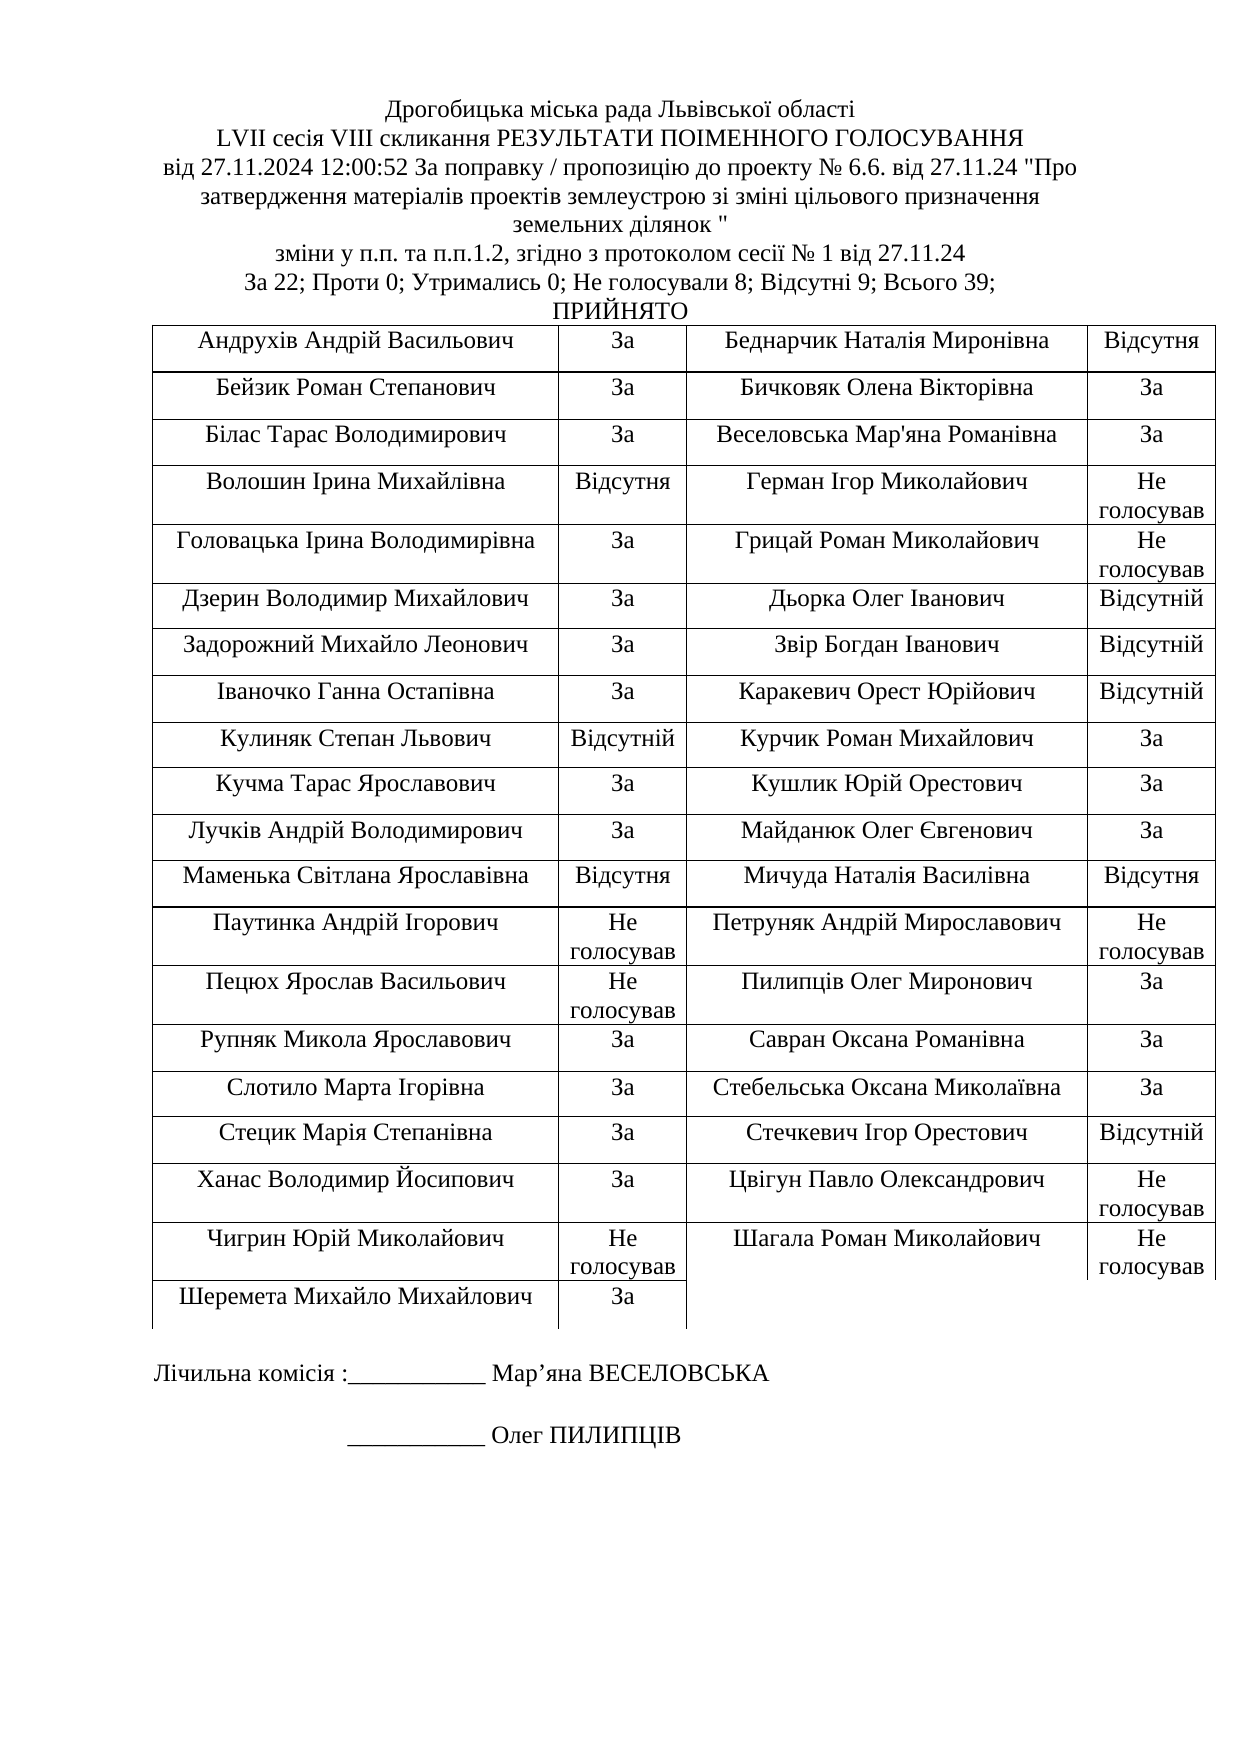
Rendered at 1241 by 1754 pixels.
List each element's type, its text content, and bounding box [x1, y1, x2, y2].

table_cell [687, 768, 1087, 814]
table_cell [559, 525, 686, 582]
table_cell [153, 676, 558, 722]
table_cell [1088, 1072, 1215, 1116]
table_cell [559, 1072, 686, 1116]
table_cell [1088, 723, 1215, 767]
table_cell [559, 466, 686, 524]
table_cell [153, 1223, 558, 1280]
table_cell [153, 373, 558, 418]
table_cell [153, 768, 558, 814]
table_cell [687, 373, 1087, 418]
text Дрогобицька міська рада Львівської області [153, 94, 1087, 123]
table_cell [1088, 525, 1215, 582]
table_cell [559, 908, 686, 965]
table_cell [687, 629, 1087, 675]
text LVII сесія VIII скликання РЕЗУЛЬТАТИ ПОІМЕННОГО ГОЛОСУВАННЯ [153, 123, 1087, 152]
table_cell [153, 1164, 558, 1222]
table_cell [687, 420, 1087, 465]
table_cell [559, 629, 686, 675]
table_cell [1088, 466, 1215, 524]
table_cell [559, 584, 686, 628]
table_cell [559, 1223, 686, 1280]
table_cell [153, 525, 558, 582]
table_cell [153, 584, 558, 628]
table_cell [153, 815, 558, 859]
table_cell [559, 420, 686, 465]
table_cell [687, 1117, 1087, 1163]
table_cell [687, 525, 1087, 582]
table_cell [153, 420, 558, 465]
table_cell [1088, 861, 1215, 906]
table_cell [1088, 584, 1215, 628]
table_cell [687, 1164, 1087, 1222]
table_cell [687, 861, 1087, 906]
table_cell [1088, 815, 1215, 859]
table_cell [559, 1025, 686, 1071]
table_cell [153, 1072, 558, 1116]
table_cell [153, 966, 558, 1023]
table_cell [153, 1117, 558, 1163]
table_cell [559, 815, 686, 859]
text ПРИЙНЯТО [153, 296, 1087, 324]
text ___________ Олег ПИЛИПЦІВ [153, 1421, 1087, 1449]
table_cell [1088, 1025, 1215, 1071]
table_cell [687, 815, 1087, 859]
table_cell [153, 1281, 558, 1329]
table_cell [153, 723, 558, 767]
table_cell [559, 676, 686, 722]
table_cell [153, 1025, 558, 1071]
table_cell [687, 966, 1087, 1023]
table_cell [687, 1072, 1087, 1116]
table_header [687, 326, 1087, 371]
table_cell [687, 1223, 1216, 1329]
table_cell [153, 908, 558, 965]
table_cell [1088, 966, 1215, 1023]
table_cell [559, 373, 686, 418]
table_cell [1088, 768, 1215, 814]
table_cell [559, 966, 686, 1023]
text За 22; Проти 0; Утримались 0; Не голосували 8; Відсутні 9; Всього 39; [153, 267, 1087, 296]
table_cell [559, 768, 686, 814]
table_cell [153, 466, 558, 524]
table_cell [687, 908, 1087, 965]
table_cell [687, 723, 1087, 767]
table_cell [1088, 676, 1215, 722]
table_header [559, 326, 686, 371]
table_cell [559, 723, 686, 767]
text від 27.11.2024 12:00:52 За поправку / пропозицію до проекту № 6.6. від 27.11.24 "Про затвердження матеріалів проектів землеустрою зі зміні цільового призначення земельних ділянок " [153, 152, 1087, 238]
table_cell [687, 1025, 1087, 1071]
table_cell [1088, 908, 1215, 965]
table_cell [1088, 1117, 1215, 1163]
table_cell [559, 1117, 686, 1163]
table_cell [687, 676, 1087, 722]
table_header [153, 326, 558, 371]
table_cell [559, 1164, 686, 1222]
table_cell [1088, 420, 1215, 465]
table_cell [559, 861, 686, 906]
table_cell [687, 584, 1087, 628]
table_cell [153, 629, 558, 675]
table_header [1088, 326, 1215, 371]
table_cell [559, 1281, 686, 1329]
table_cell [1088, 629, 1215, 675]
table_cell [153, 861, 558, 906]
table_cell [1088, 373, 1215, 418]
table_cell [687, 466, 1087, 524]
text зміни у п.п. та п.п.1.2, згідно з протоколом сесії № 1 від 27.11.24 [153, 238, 1087, 267]
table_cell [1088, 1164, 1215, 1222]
text Лічильна комісія :___________ Мар’яна ВЕСЕЛОВСЬКА [153, 1358, 1087, 1387]
